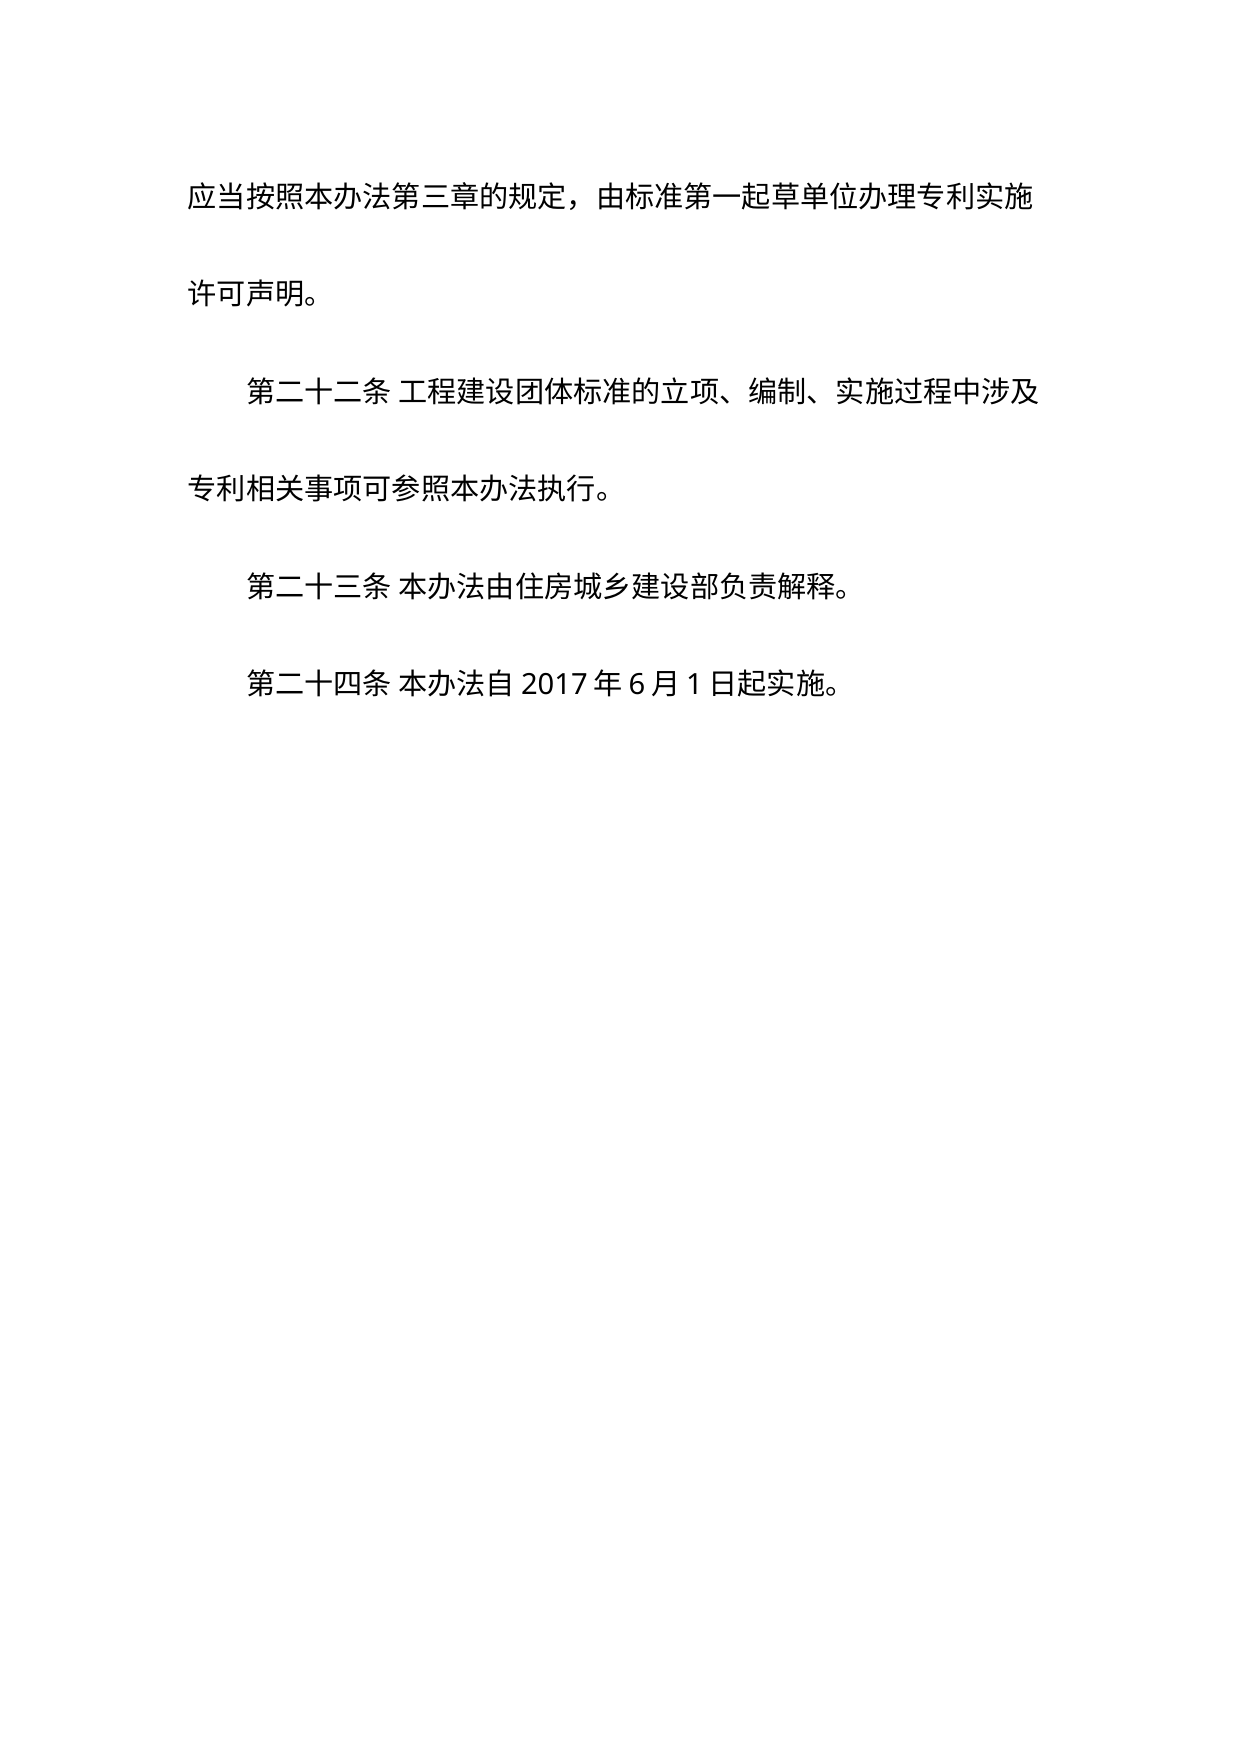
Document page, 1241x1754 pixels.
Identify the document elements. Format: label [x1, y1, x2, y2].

text [187, 162, 1053, 714]
